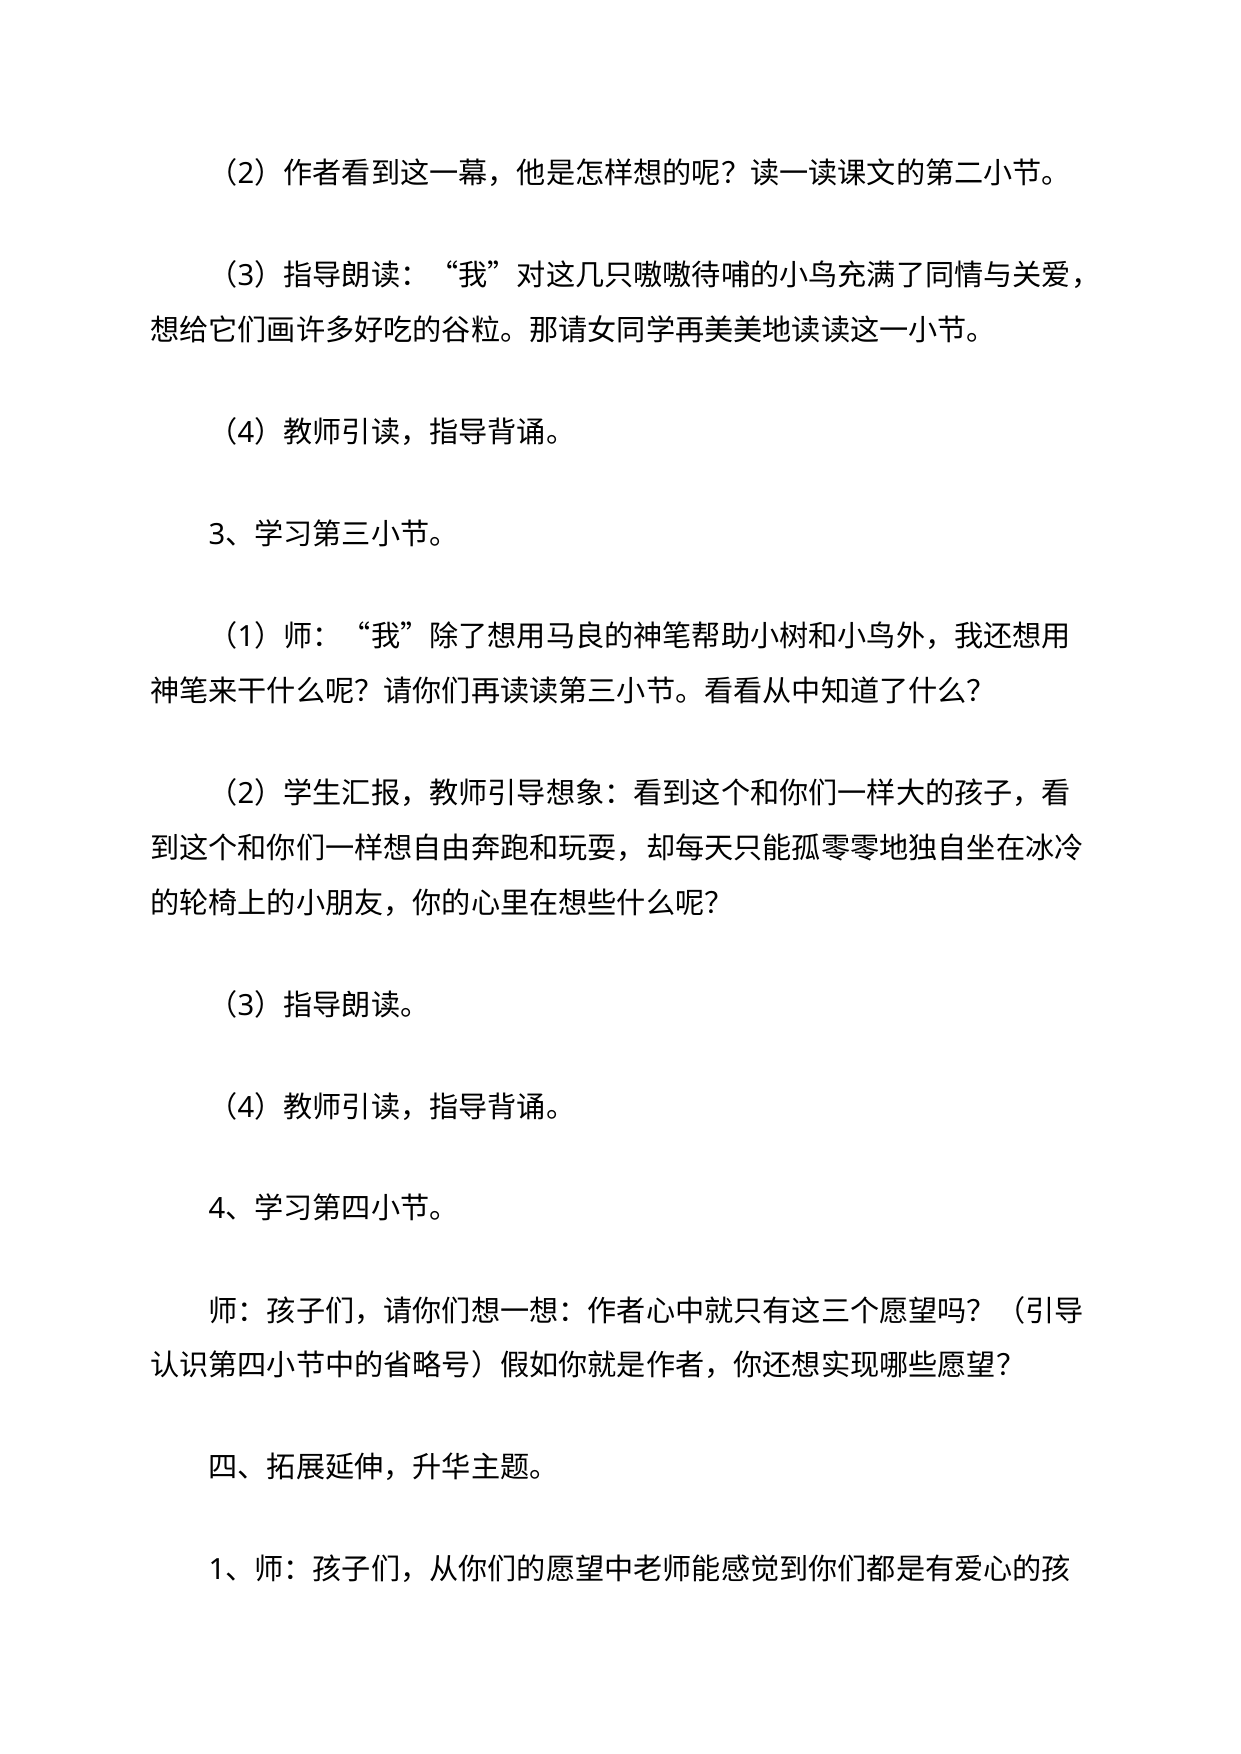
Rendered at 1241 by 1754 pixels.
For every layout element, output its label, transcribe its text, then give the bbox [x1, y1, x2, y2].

text 师：孩子们，请你们想一想：作者心中就只有这三个愿望吗？（引导认识第四小节中的省略号）假如你就是作者，你还想实现哪些愿望？ [150, 1287, 1090, 1384]
text （4）教师引读，指导背诵。 [150, 1083, 1090, 1126]
text （1）师：“我”除了想用马良的神笔帮助小树和小鸟外，我还想用神笔来干什么呢？请你们再读读第三小节。看看从中知道了什么？ [150, 613, 1090, 710]
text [150, 1546, 1090, 1588]
text （3）指导朗读：“我”对这几只嗷嗷待哺的小鸟充满了同情与关爱，想给它们画许多好吃的谷粒。那请女同学再美美地读读这一小节。 [150, 252, 1090, 349]
text 4、学习第四小节。 [150, 1185, 1090, 1227]
text （3）指导朗读。 [150, 981, 1090, 1023]
text 四、拓展延伸，升华主题。 [150, 1444, 1090, 1486]
text 3、学习第三小节。 [150, 511, 1090, 553]
text （2）学生汇报，教师引导想象：看到这个和你们一样大的孩子，看到这个和你们一样想自由奔跑和玩耍，却每天只能孤零零地独自坐在冰冷的轮椅上的小朋友，你的心里在想些什么呢？ [150, 769, 1090, 922]
text （2）作者看到这一幕，他是怎样想的呢？读一读课文的第二小节。 [150, 150, 1090, 192]
text （4）教师引读，指导背诵。 [150, 409, 1090, 451]
